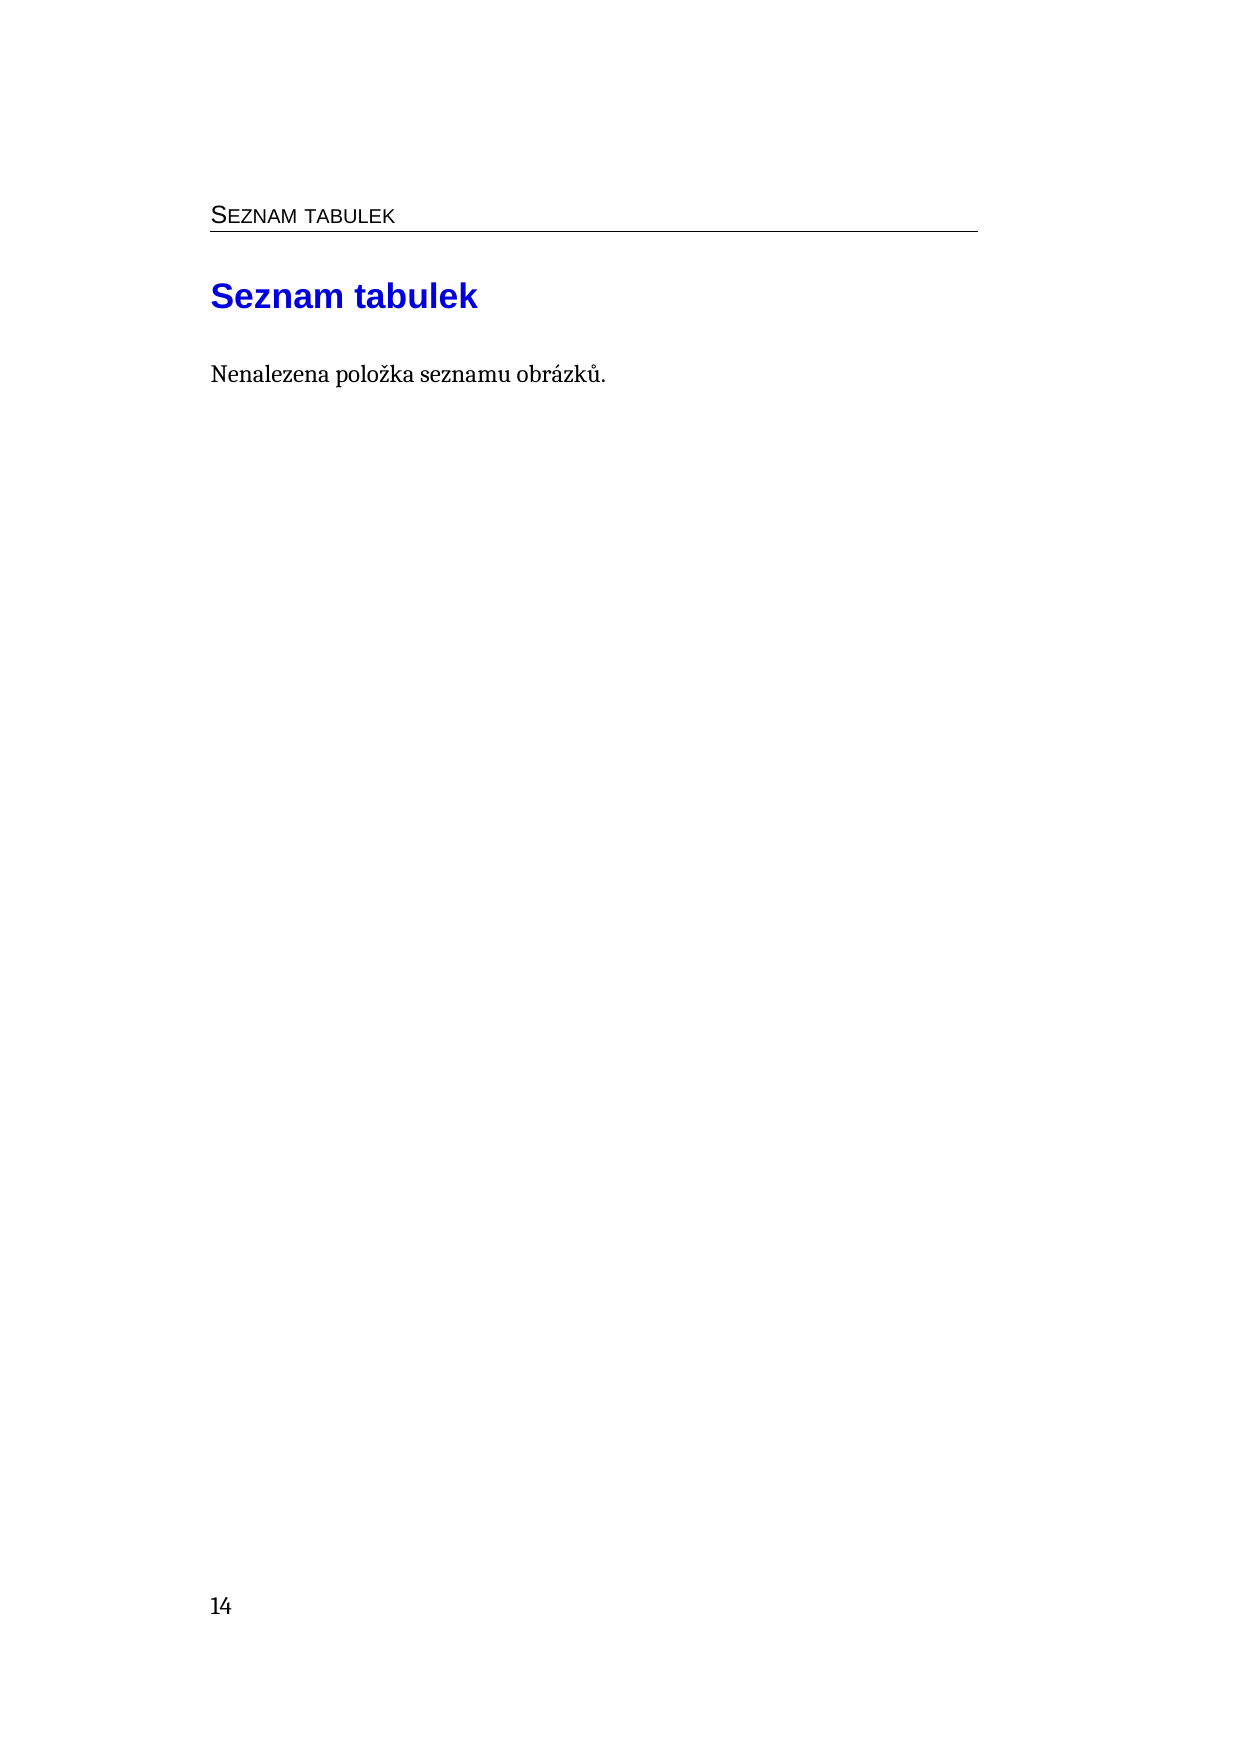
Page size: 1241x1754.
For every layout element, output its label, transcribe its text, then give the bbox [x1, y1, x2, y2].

text Nenalezena položka seznamu obrázků. [210, 357, 978, 388]
text Seznam tabulek [210, 270, 978, 316]
